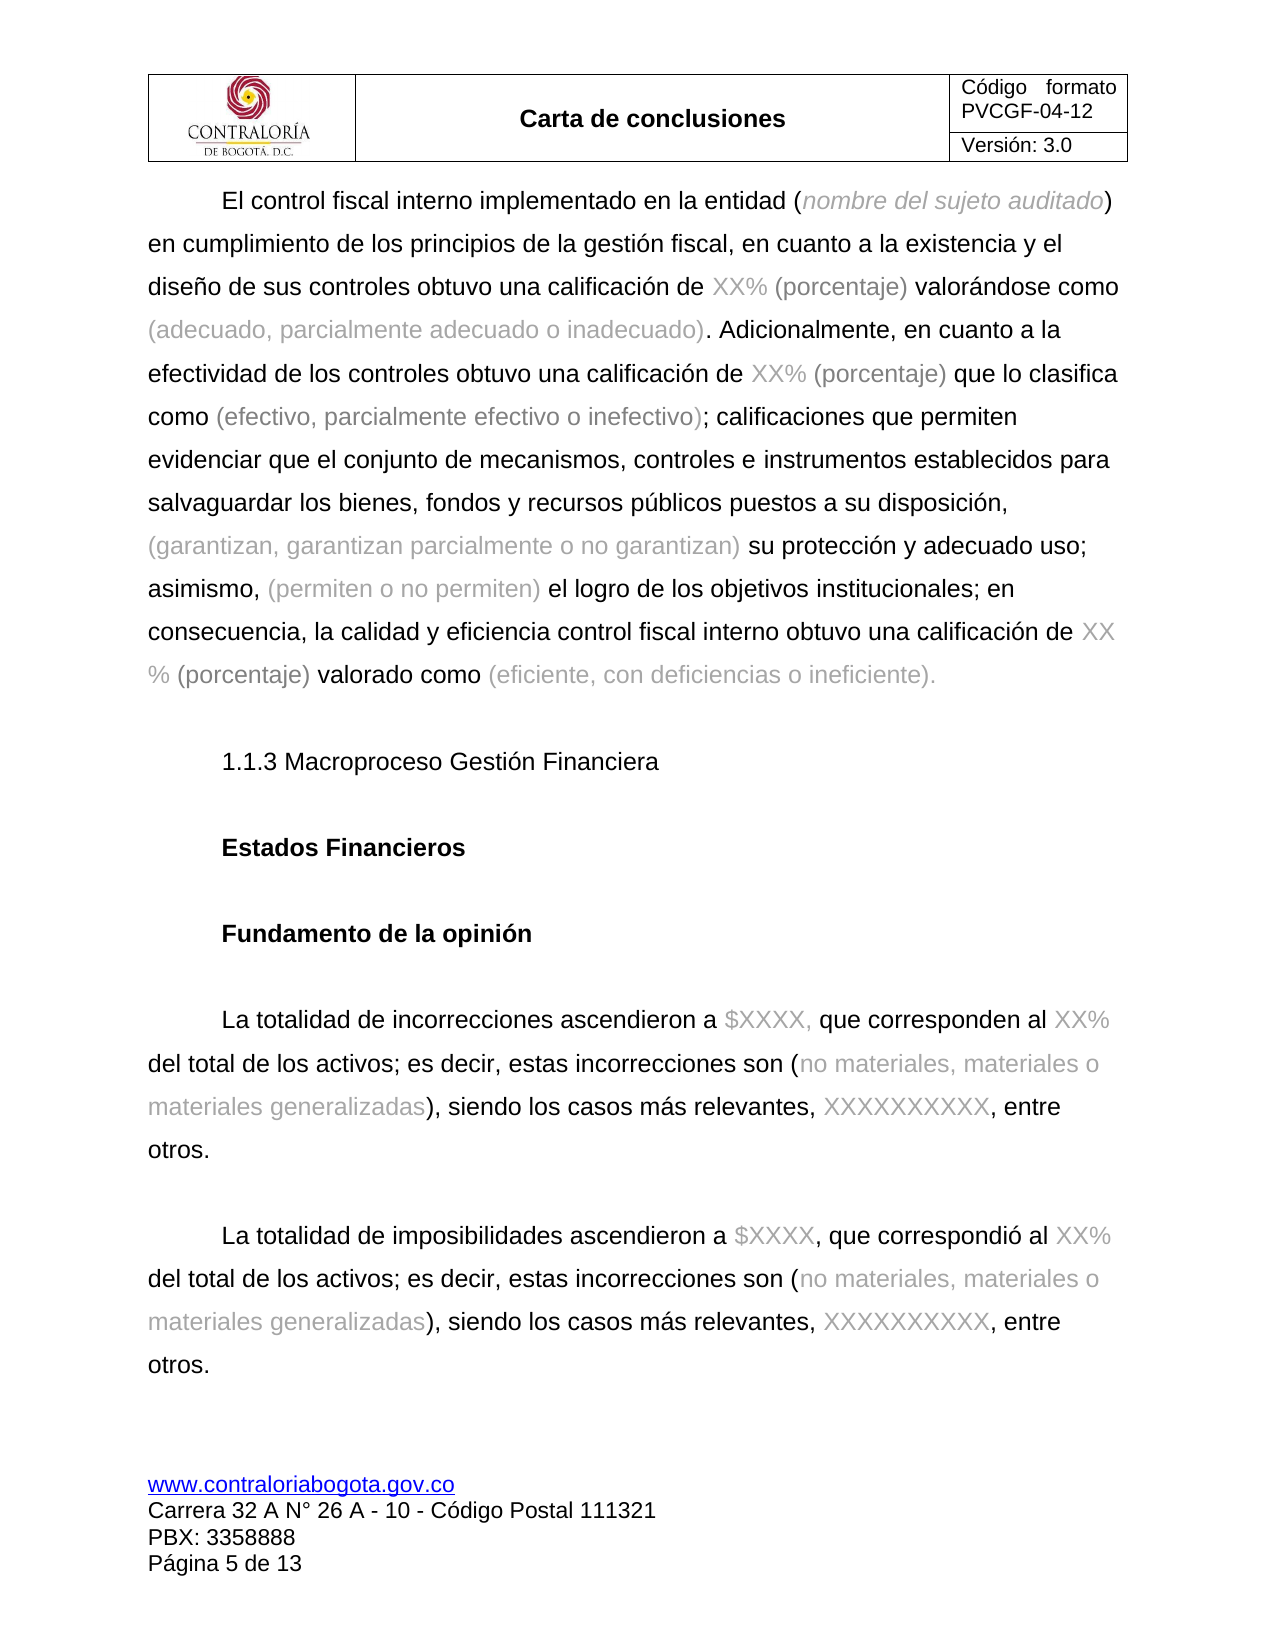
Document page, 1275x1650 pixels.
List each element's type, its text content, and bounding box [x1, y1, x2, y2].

text La totalidad de incorrecciones ascendieron a $XXXX, que corresponden al XX% del total de los activos; es decir, estas incorrecciones son (no materiales, materiales o materiales generalizadas), siendo los casos más relevantes, XXXXXXXXXX, entre otros. [148, 1006, 1127, 1164]
text Estados Financieros [148, 833, 1127, 862]
text La totalidad de imposibilidades ascendieron a $XXXX, que correspondió al XX% del total de los activos; es decir, estas incorrecciones son (no materiales, materiales o materiales generalizadas), siendo los casos más relevantes, XXXXXXXXXX, entre otros. [148, 1221, 1127, 1379]
list El control fiscal interno implementado en la entidad (nombre del sujeto auditado) en cumplimiento de los principios de la gestión fiscal, en cuanto a la existencia y el diseño de sus controles obtuvo una calificación de XX% (porcentaje) valorándose como (adecuado, parcialmente adecuado o inadecuado). Adicionalmente, en cuanto a la efectividad de los controles obtuvo una calificación de XX% (porcentaje) que lo clasifica como (efectivo, parcialmente efectivo o inefectivo); calificaciones que permiten evidenciar que el conjunto de mecanismos, controles e instrumentos establecidos para salvaguardar los bienes, fondos y recursos públicos puestos a su disposición, (garantizan, garantizan parcialmente o no garantizan) su protección y adecuado uso; asimismo, (permiten o no permiten) el logro de los objetivos institucionales; en consecuencia, la calidad y eficiencia control fiscal interno obtuvo una calificación de XX% (porcentaje) valorado como (eficiente, con deficiencias o ineficiente). [148, 186, 1127, 689]
picture [188, 76, 310, 156]
subtitle 1.1.3 Macroproceso Gestión Financiera [222, 747, 1127, 776]
text Fundamento de la opinión [148, 919, 1127, 948]
